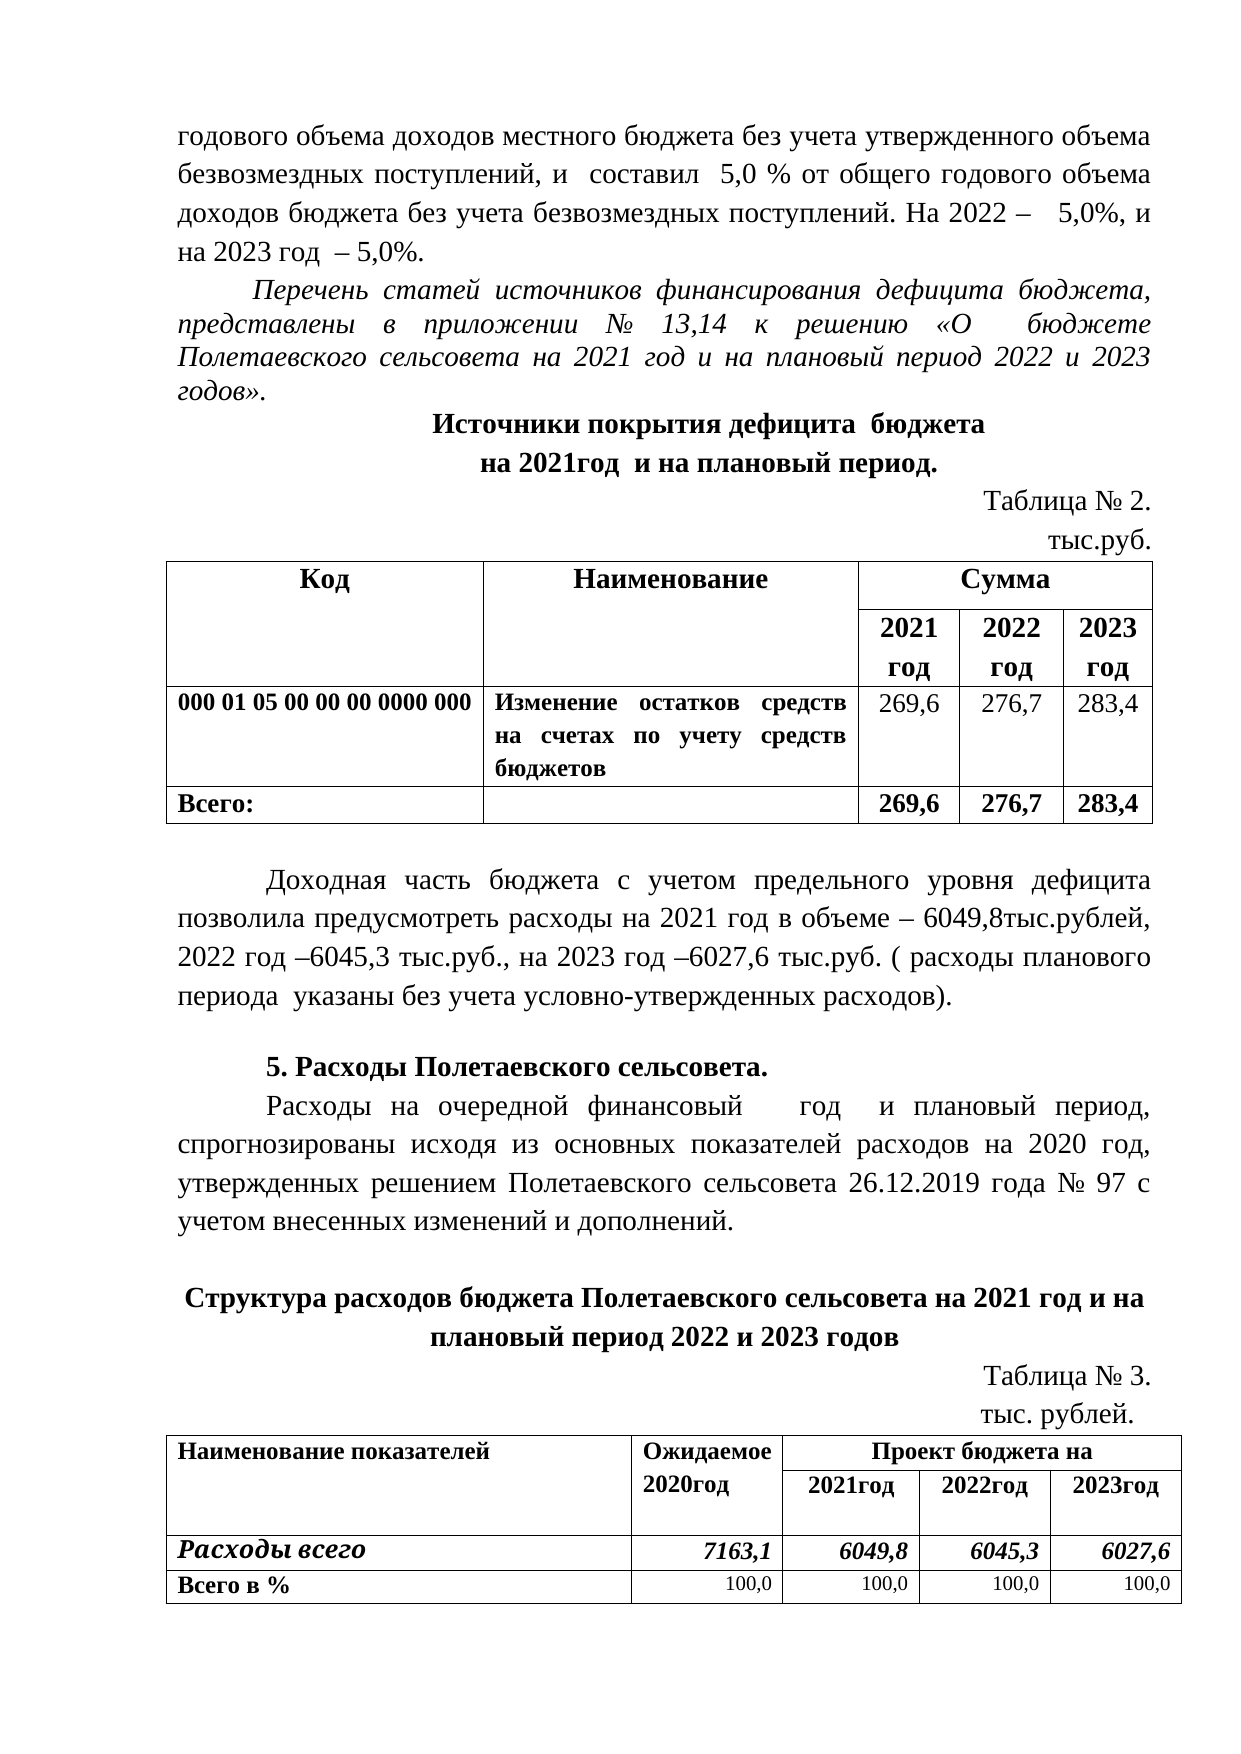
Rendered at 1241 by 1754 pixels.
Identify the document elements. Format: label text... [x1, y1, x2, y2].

table_cell 2023год [1051, 1471, 1181, 1535]
table_cell 269,6 [859, 787, 959, 822]
table_cell 2022год [920, 1471, 1050, 1535]
table_header Наименование [484, 562, 858, 686]
table_cell Всего в % [167, 1571, 631, 1603]
text Таблица № 3. [177, 1358, 1152, 1391]
text Таблица № 2. [177, 483, 1152, 517]
table_header Ожидаемое 2020год [632, 1436, 782, 1535]
table_cell 100,0 [783, 1571, 919, 1603]
text 5. Расходы Полетаевского сельсовета. [177, 1049, 1152, 1083]
text Расходы на очередной финансовый год и плановый период, спрогнозированы исходя из основных показателей расходов на 2020 год, утвержденных решением Полетаевского сельсовета 26.12.2019 года № 97 с учетом внесенных изменений и дополнений. [177, 1088, 1152, 1237]
table_cell 100,0 [920, 1571, 1050, 1603]
table_cell 6045,3 [920, 1536, 1050, 1569]
text на 2021год и на плановый период. [177, 445, 1152, 478]
text тыс.руб. [177, 522, 1152, 556]
table_cell 269,6 [859, 687, 959, 786]
text тыс. рублей. [177, 1396, 1152, 1430]
table_cell 2021год [783, 1471, 919, 1535]
table_cell 2023 год [1064, 610, 1152, 686]
table_cell 2022 год [960, 610, 1063, 686]
table_cell 100,0 [1051, 1571, 1181, 1603]
table_cell 6049,8 [783, 1536, 919, 1569]
table_cell 100,0 [632, 1571, 782, 1603]
text Структура расходов бюджета Полетаевского сельсовета на 2021 год и на плановый период 2022 и 2023 годов [177, 1281, 1152, 1353]
table_cell Изменение остатков средств на счетах по учету средств бюджетов [484, 687, 858, 786]
table_cell 276,7 [960, 687, 1063, 786]
table_cell Всего: [167, 787, 483, 822]
table_cell 276,7 [960, 787, 1063, 822]
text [177, 118, 1152, 267]
text Доходная часть бюджета с учетом предельного уровня дефицита позволила предусмотреть расходы на 2021 год в объеме – 6049,8тыс.рублей, 2022 год –6045,3 тыс.руб., на 2023 год –6027,6 тыс.руб. ( расходы планового периода указаны без учета условно-утвержденных расходов). [177, 862, 1152, 1011]
table_header Проект бюджета на [783, 1436, 1181, 1469]
table_header Наименование показателей [167, 1436, 631, 1535]
table_cell 2021 год [859, 610, 959, 686]
table_cell [484, 787, 858, 822]
table_cell Расходы всего [167, 1536, 631, 1569]
table_header Сумма [859, 562, 1152, 609]
table_cell 283,4 [1064, 787, 1152, 822]
table_cell 000 01 05 00 00 00 0000 000 [167, 687, 483, 786]
text Перечень статей источников финансирования дефицита бюджета, представлены в приложении № 13,14 к решению «О бюджете Полетаевского сельсовета на 2021 год и на плановый период 2022 и 2023 годов». [177, 272, 1152, 406]
table_header Код [167, 562, 483, 686]
table_cell 6027,6 [1051, 1536, 1181, 1569]
table_cell 283,4 [1064, 687, 1152, 786]
text Источники покрытия дефицита бюджета [177, 406, 1152, 440]
table_cell 7163,1 [632, 1536, 782, 1569]
